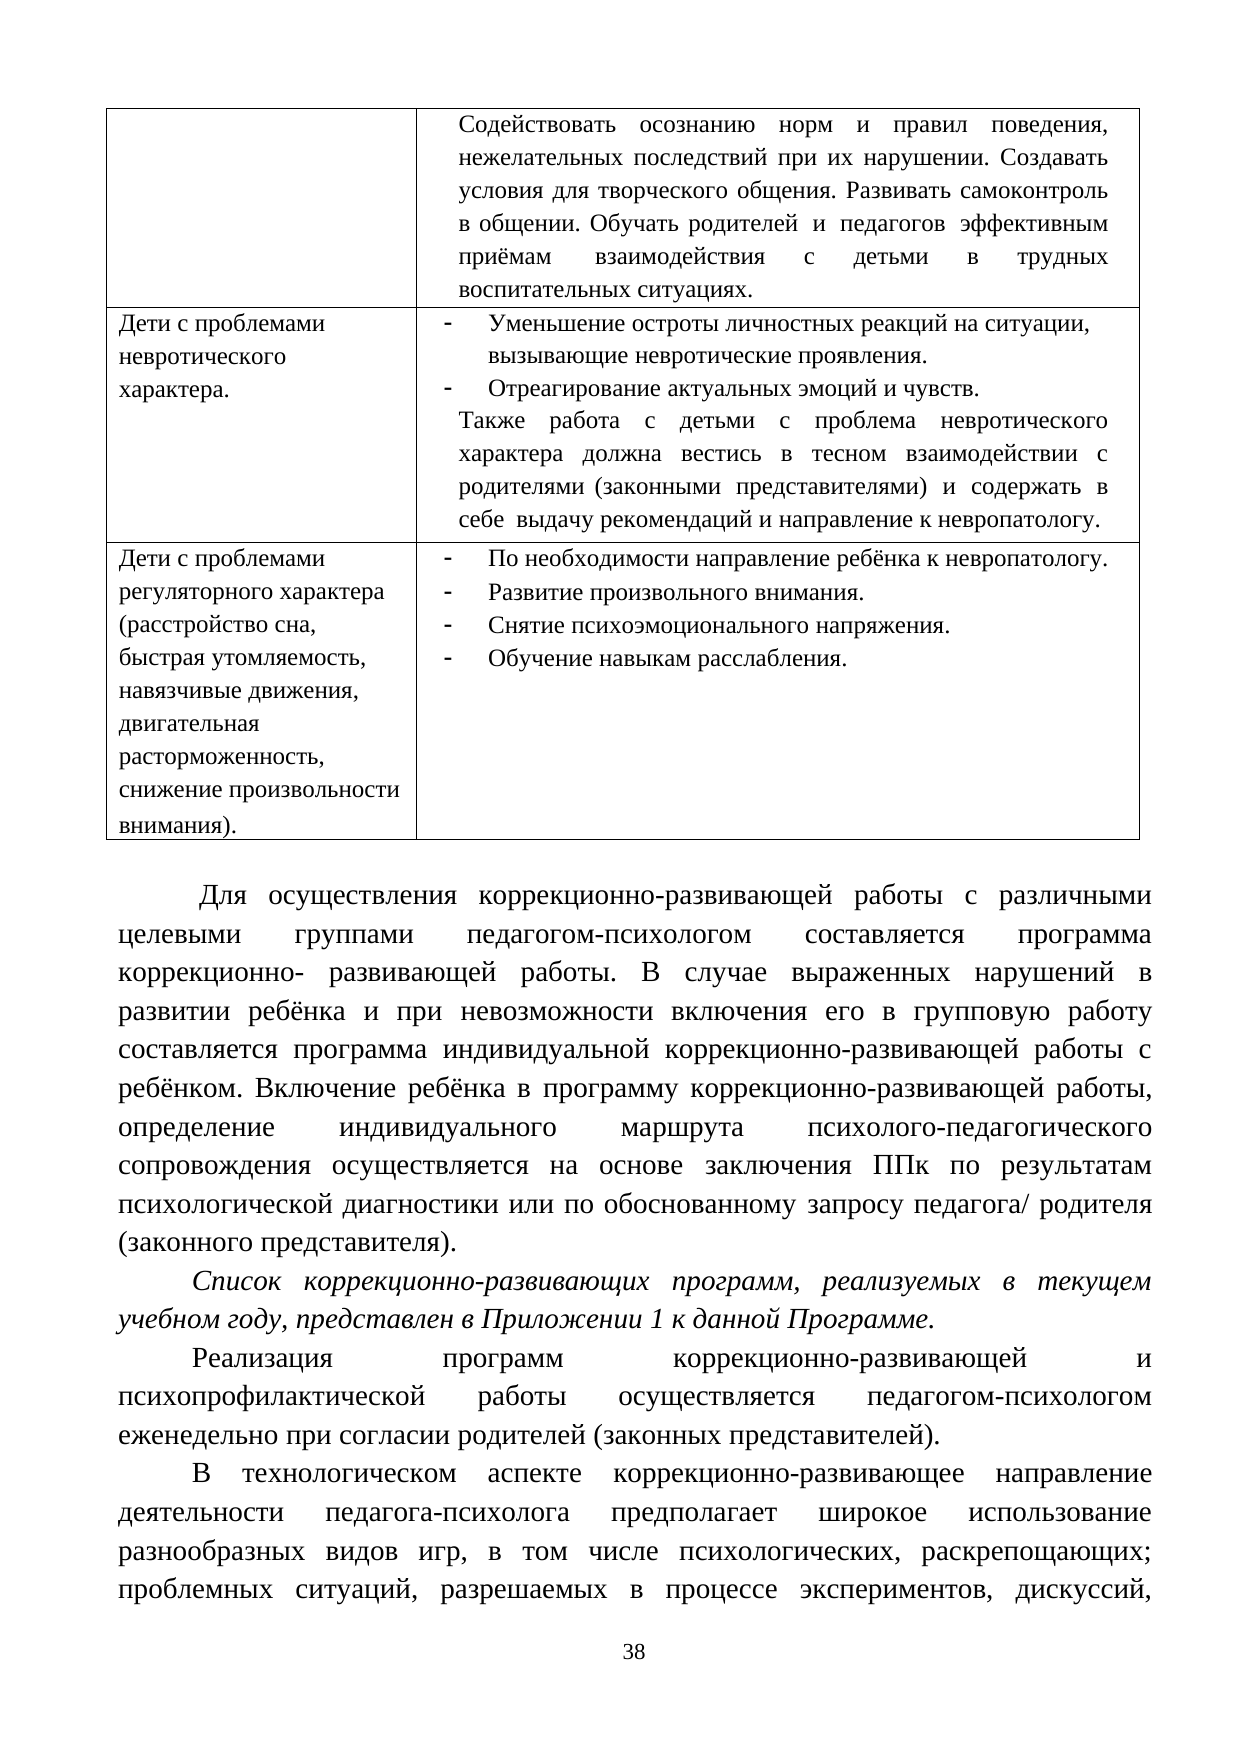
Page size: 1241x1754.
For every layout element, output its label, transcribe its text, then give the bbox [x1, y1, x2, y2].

text Список коррекционно-развивающих программ, реализуемых в текущем учебном году, представлен в Приложении 1 к данной Программе. [118, 1263, 1151, 1335]
text Для осуществления коррекционно-развивающей работы с различными целевыми группами педагогом-психологом составляется программа коррекционно- развивающей работы. В случае выраженных нарушений в развитии ребёнка и при невозможности включения его в групповую работу составляется программа индивидуальной коррекционно-развивающей работы с ребёнком. Включение ребёнка в программу коррекционно-развивающей работы, определение индивидуального маршрута психолого-педагогического сопровождения осуществляется на основе заключения ППк по результатам психологической диагностики или по обоснованному запросу педагога/ родителя (законного представителя). [118, 877, 1152, 1258]
table_cell Дети с проблемами регуляторного характера (расстройство сна, быстрая утомляемость, навязчивые движения, двигательная расторможенность, снижение произвольности внимания). [107, 543, 416, 839]
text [118, 1456, 1152, 1605]
table_cell По необходимости направление ребёнка к невропатологу. Развитие произвольного внимания. Снятие психоэмоционального напряжения. Обучение навыкам расслабления. [417, 543, 1139, 839]
table_cell Уменьшение остроты личностных реакций на ситуации, вызывающие невротические проявления. Отреагирование актуальных эмоций и чувств. Также работа с детьми с проблема невротического характера должна вестись в тесном взаимодействии с родителями (законными представителями) и содержать в себе выдачу рекомендаций и направление к невропатологу. [417, 308, 1139, 542]
text Реализация программ коррекционно-развивающей и психопрофилактической работы осуществляется педагогом-психологом еженедельно при согласии родителей (законных представителей). [118, 1340, 1152, 1451]
table_header [107, 109, 416, 307]
table_header Содействовать осознанию норм и правил поведения, нежелательных последствий при их нарушении. Создавать условия для творческого общения. Развивать самоконтроль в общении. Обучать родителей и педагогов эффективным приёмам взаимодействия с детьми в трудных воспитательных ситуациях. [417, 109, 1139, 307]
table_cell Дети с проблемами невротического характера. [107, 308, 416, 542]
